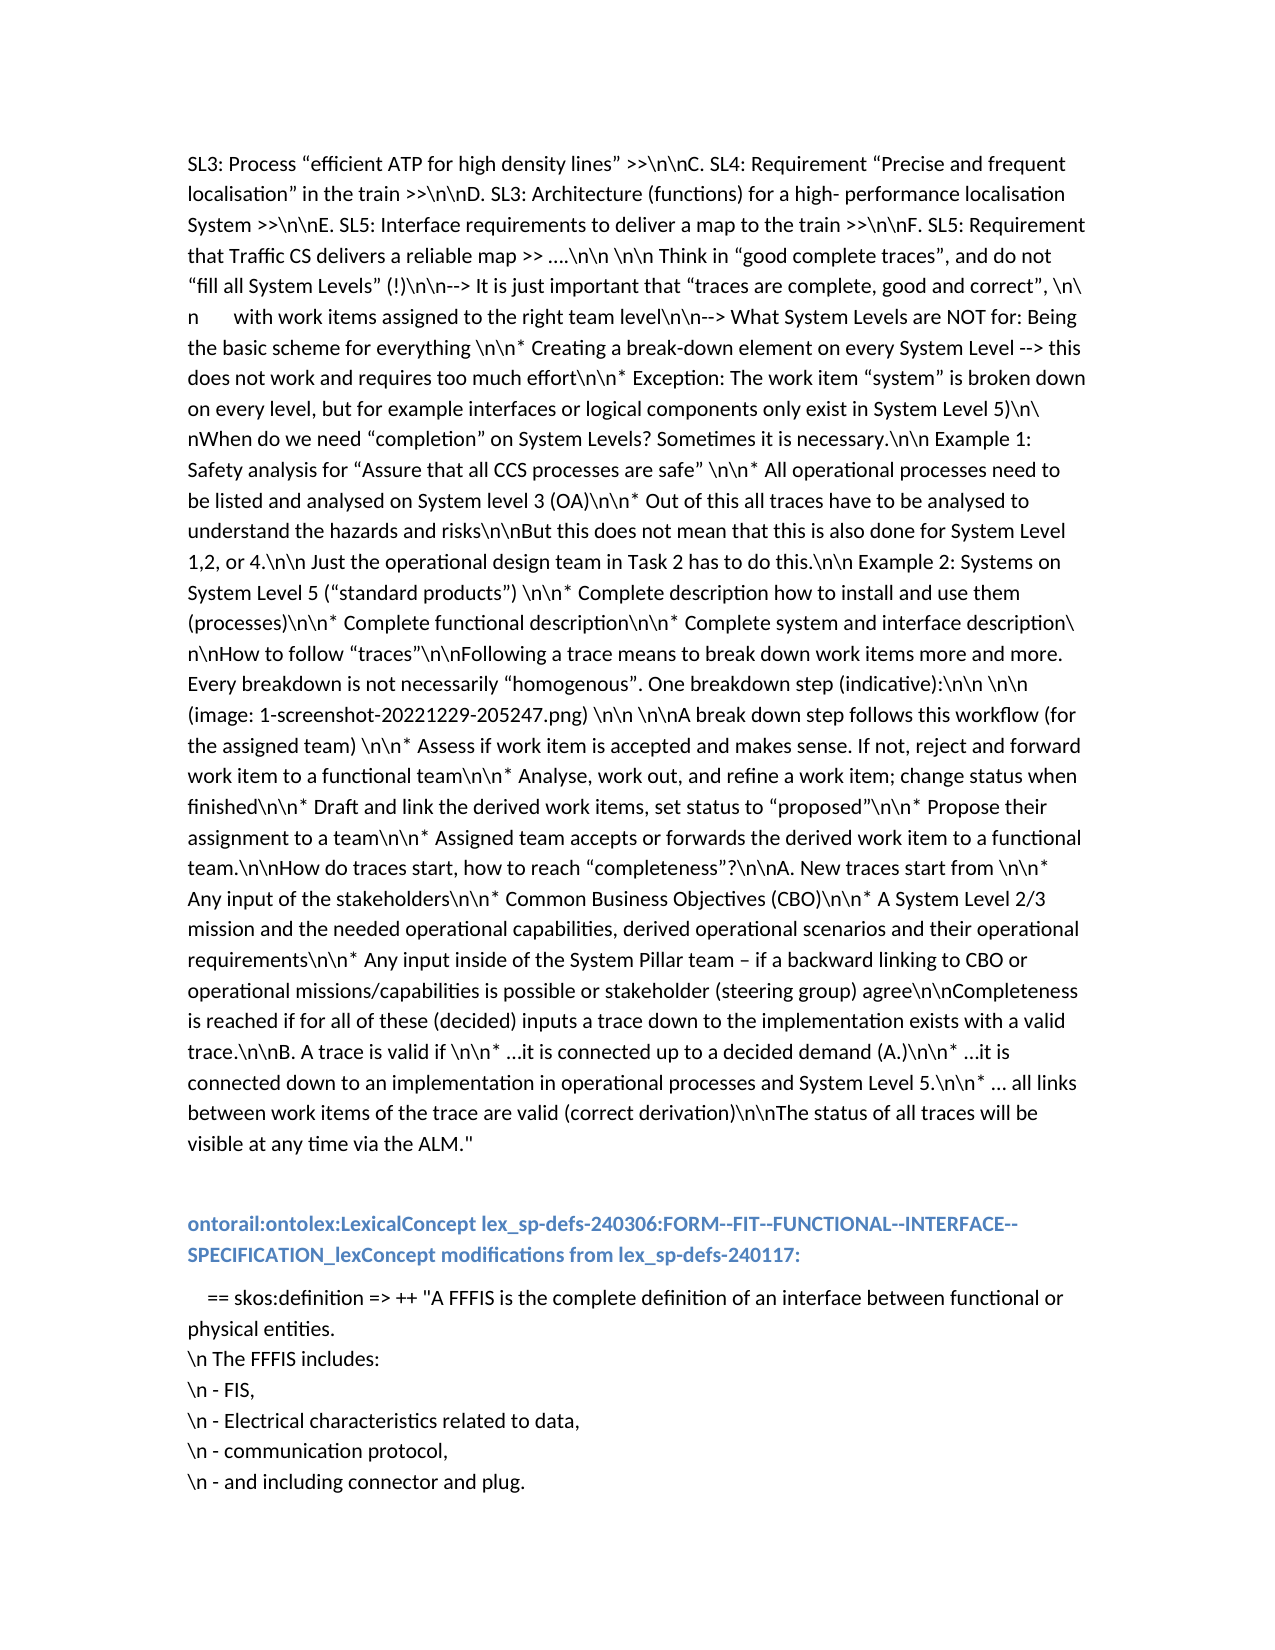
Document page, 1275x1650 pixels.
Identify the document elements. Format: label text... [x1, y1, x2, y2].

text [187, 1284, 1087, 1495]
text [187, 150, 1087, 1157]
subtitle ontorail:ontolex:LexicalConcept lex_sp-defs-240306:FORM--FIT--FUNCTIONAL--INTERFACE--SPECIFICATION_lexConcept modifications from lex_sp-defs-240117: [187, 1211, 1087, 1268]
